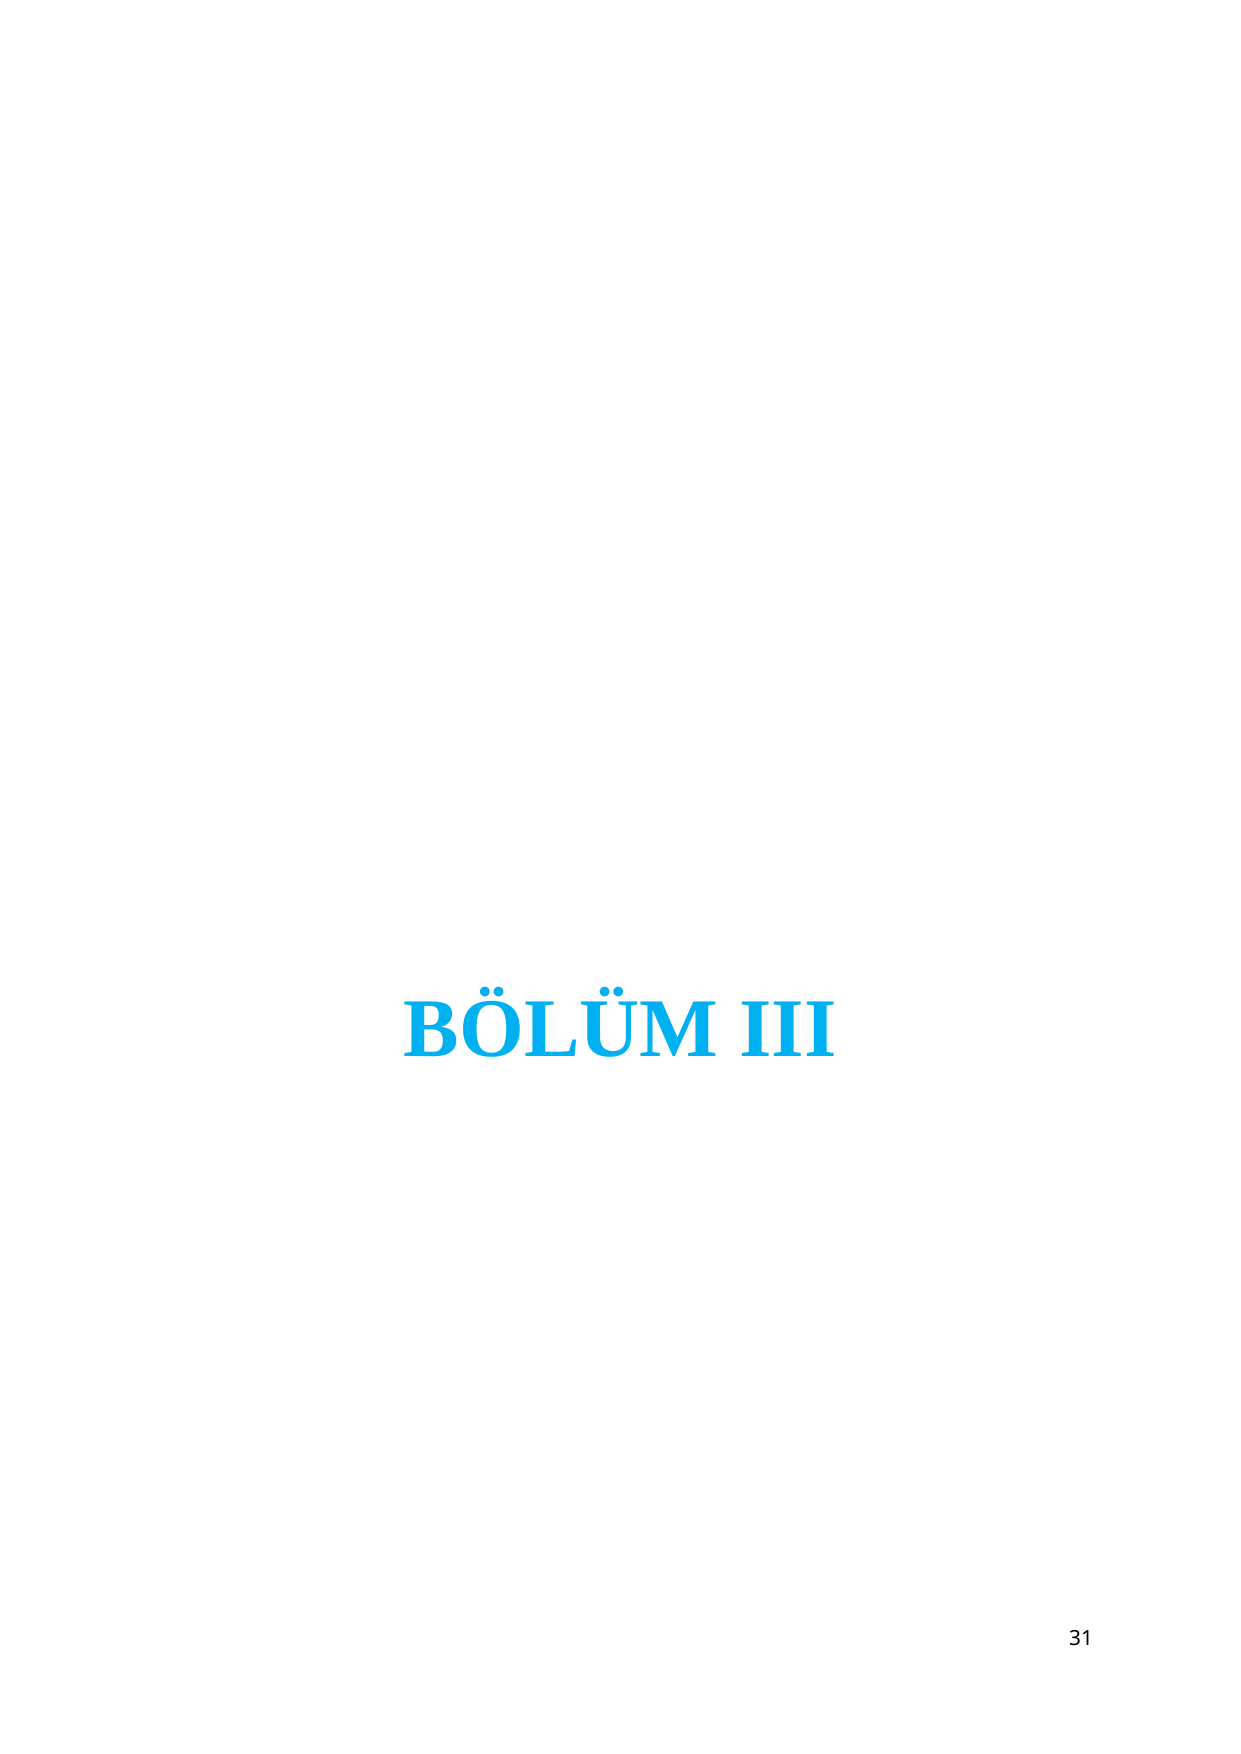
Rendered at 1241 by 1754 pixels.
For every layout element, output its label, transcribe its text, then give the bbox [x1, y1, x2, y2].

subtitle BÖLÜM III [148, 979, 1093, 1075]
